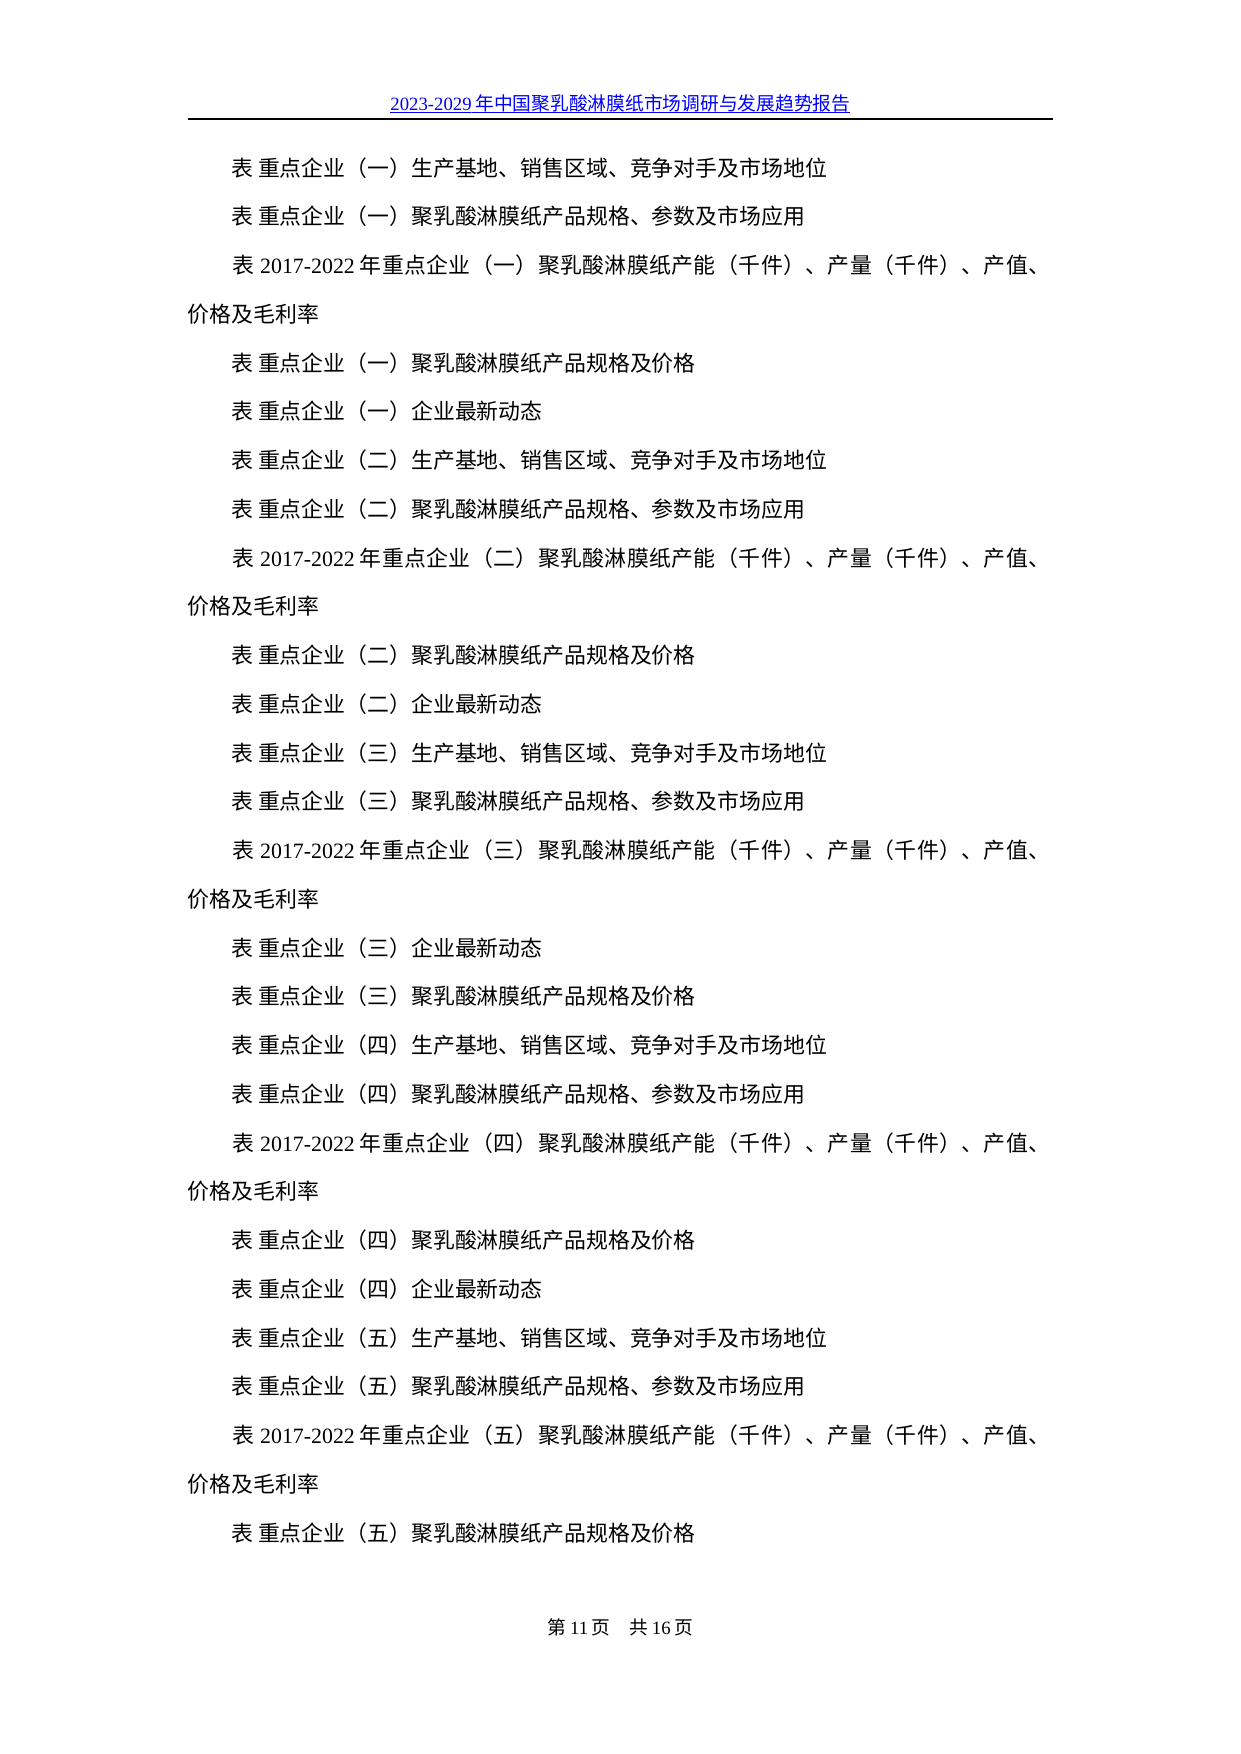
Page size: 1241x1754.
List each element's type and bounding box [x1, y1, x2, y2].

text [187, 150, 1053, 1548]
